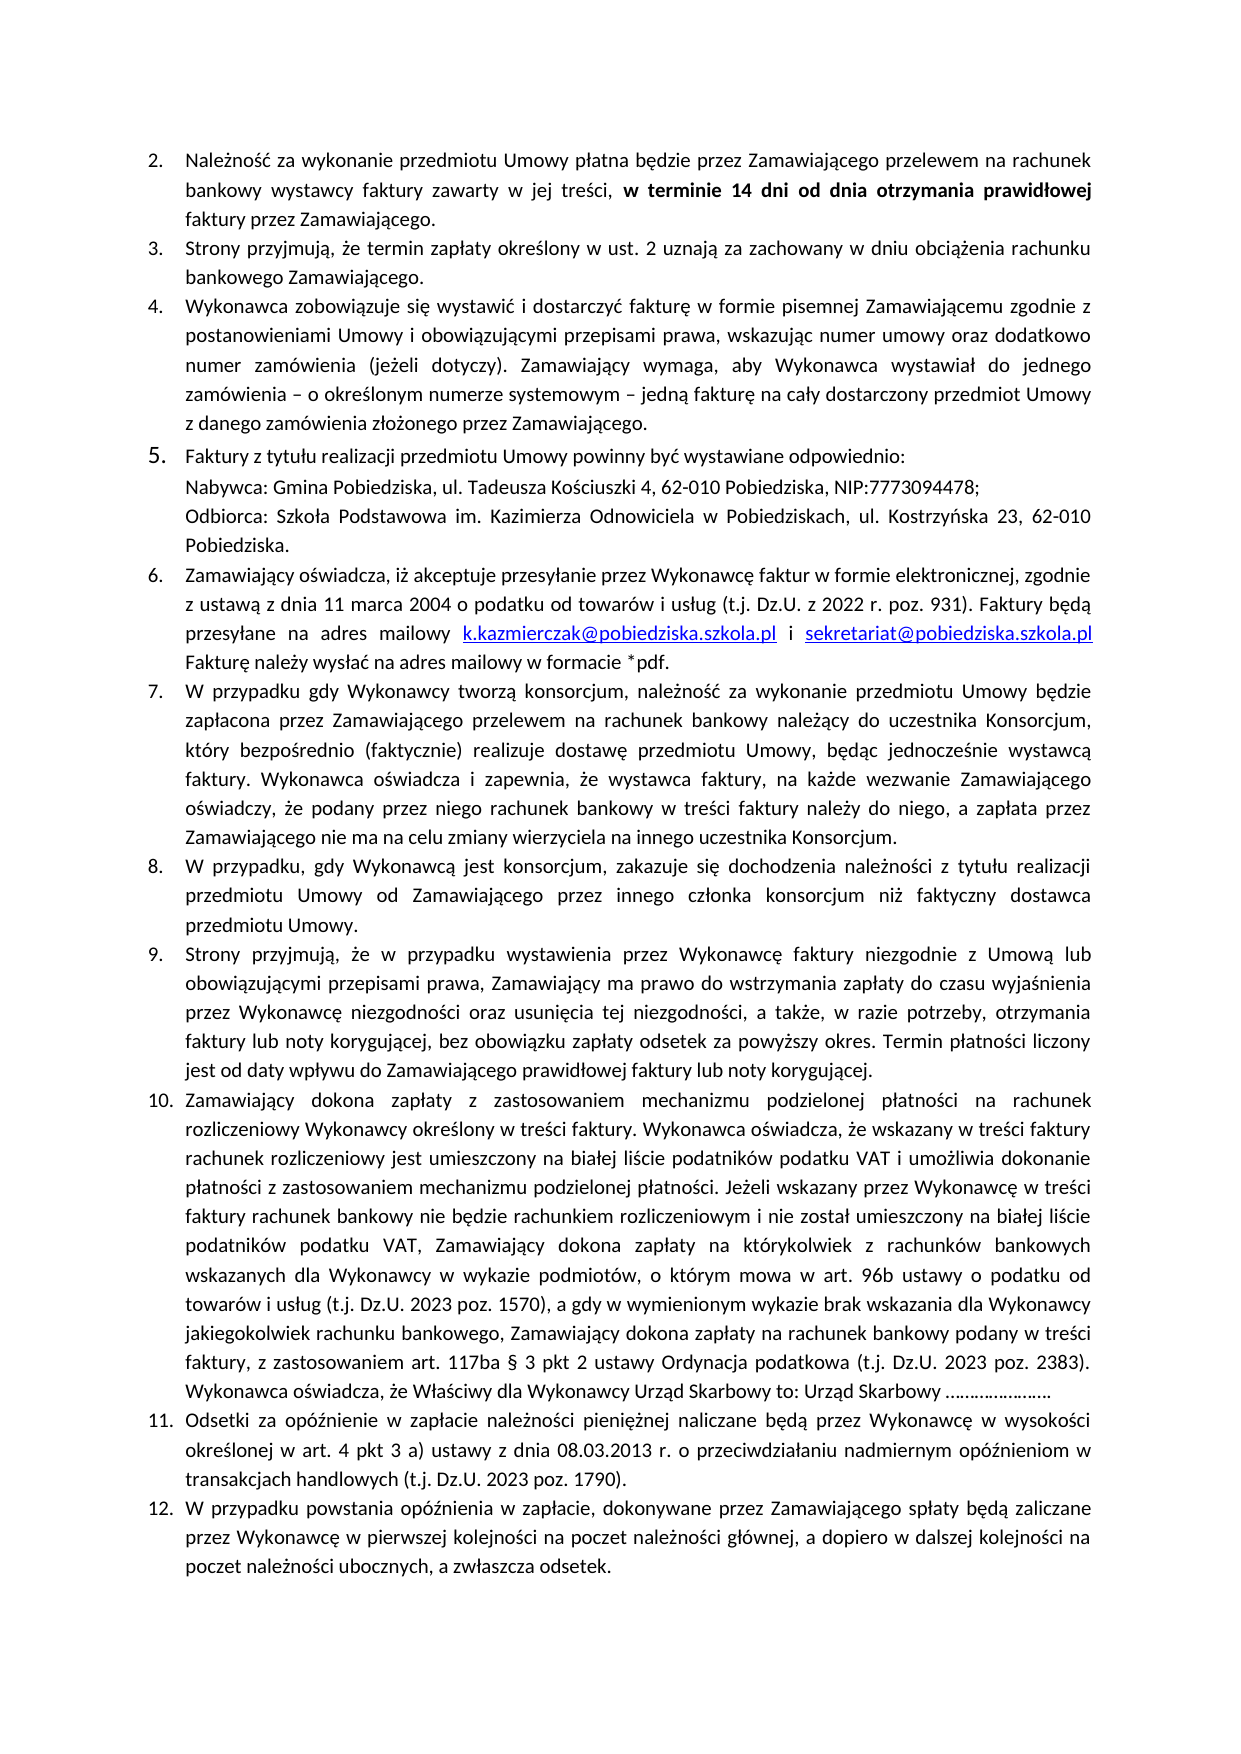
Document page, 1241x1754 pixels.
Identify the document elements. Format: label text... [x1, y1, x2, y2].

list Zamawiający dokona zapłaty z zastosowaniem mechanizmu podzielonej płatności na rachunek rozliczeniowy Wykonawcy określony w treści faktury. Wykonawca oświadcza, że wskazany w treści faktury rachunek rozliczeniowy jest umieszczony na białej liście podatników podatku VAT i umożliwia dokonanie płatności z zastosowaniem mechanizmu podzielonej płatności. Jeżeli wskazany przez Wykonawcę w treści faktury rachunek bankowy nie będzie rachunkiem rozliczeniowym i nie został umieszczony na białej liście podatników podatku VAT, Zamawiający dokona zapłaty na którykolwiek z rachunków bankowych wskazanych dla Wykonawcy w wykazie podmiotów, o którym mowa w art. 96b ustawy o podatku od towarów i usług (t.j. Dz.U. 2023 poz. 1570), a gdy w wymienionym wykazie brak wskazania dla Wykonawcy jakiegokolwiek rachunku bankowego, Zamawiający dokona zapłaty na rachunek bankowy podany w treści faktury, z zastosowaniem art. 117ba § 3 pkt 2 ustawy Ordynacja podatkowa (t.j. Dz.U. 2023 poz. 2383). Wykonawca oświadcza, że Właściwy dla Wykonawcy Urząd Skarbowy to: Urząd Skarbowy …………………. [148, 1087, 1093, 1404]
list Wykonawca zobowiązuje się wystawić i dostarczyć fakturę w formie pisemnej Zamawiającemu zgodnie z postanowieniami Umowy i obowiązującymi przepisami prawa, wskazując numer umowy oraz dodatkowo numer zamówienia (jeżeli dotyczy). Zamawiający wymaga, aby Wykonawca wystawiał do jednego zamówienia – o określonym numerze systemowym – jedną fakturę na cały dostarczony przedmiot Umowy z danego zamówienia złożonego przez Zamawiającego. [148, 293, 1093, 436]
list Faktury z tytułu realizacji przedmiotu Umowy powinny być wystawiane odpowiednio: [148, 439, 1093, 470]
list W przypadku powstania opóźnienia w zapłacie, dokonywane przez Zamawiającego spłaty będą zaliczane przez Wykonawcę w pierwszej kolejności na poczet należności głównej, a dopiero w dalszej kolejności na poczet należności ubocznych, a zwłaszcza odsetek. [148, 1495, 1093, 1579]
text Odbiorca: Szkoła Podstawowa im. Kazimierza Odnowiciela w Pobiedziskach, ul. Kostrzyńska 23, 62-010 Pobiedziska. [185, 503, 1093, 558]
list Zamawiający oświadcza, iż akceptuje przesyłanie przez Wykonawcę faktur w formie elektronicznej, zgodnie z ustawą z dnia 11 marca 2004 o podatku od towarów i usług (t.j. Dz.U. z 2022 r. poz. 931). Faktury będą przesyłane na adres mailowy k.kazmierczak@pobiedziska.szkola.pl i sekretariat@pobiedziska.szkola.pl Fakturę należy wysłać na adres mailowy w formacie *pdf. [148, 562, 1093, 675]
list Strony przyjmują, że w przypadku wystawienia przez Wykonawcę faktury niezgodnie z Umową lub obowiązującymi przepisami prawa, Zamawiający ma prawo do wstrzymania zapłaty do czasu wyjaśnienia przez Wykonawcę niezgodności oraz usunięcia tej niezgodności, a także, w razie potrzeby, otrzymania faktury lub noty korygującej, bez obowiązku zapłaty odsetek za powyższy okres. Termin płatności liczony jest od daty wpływu do Zamawiającego prawidłowej faktury lub noty korygującej. [148, 941, 1093, 1083]
text Nabywca: Gmina Pobiedziska, ul. Tadeusza Kościuszki 4, 62-010 Pobiedziska, NIP:7773094478; [185, 474, 1093, 500]
list Odsetki za opóźnienie w zapłacie należności pieniężnej naliczane będą przez Wykonawcę w wysokości określonej w art. 4 pkt 3 a) ustawy z dnia 08.03.2013 r. o przeciwdziałaniu nadmiernym opóźnieniom w transakcjach handlowych (t.j. Dz.U. 2023 poz. 1790). [148, 1408, 1093, 1491]
list W przypadku gdy Wykonawcy tworzą konsorcjum, należność za wykonanie przedmiotu Umowy będzie zapłacona przez Zamawiającego przelewem na rachunek bankowy należący do uczestnika Konsorcjum, który bezpośrednio (faktycznie) realizuje dostawę przedmiotu Umowy, będąc jednocześnie wystawcą faktury. Wykonawca oświadcza i zapewnia, że wystawca faktury, na każde wezwanie Zamawiającego oświadczy, że podany przez niego rachunek bankowy w treści faktury należy do niego, a zapłata przez Zamawiającego nie ma na celu zmiany wierzyciela na innego uczestnika Konsorcjum. [148, 678, 1093, 850]
list Strony przyjmują, że termin zapłaty określony w ust. 2 uznają za zachowany w dniu obciążenia rachunku bankowego Zamawiającego. [148, 235, 1093, 290]
list Należność za wykonanie przedmiotu Umowy płatna będzie przez Zamawiającego przelewem na rachunek bankowy wystawcy faktury zawarty w jej treści, w terminie 14 dni od dnia otrzymania prawidłowej faktury przez Zamawiającego. [148, 148, 1093, 231]
list W przypadku, gdy Wykonawcą jest konsorcjum, zakazuje się dochodzenia należności z tytułu realizacji przedmiotu Umowy od Zamawiającego przez innego członka konsorcjum niż faktyczny dostawca przedmiotu Umowy. [148, 853, 1093, 937]
